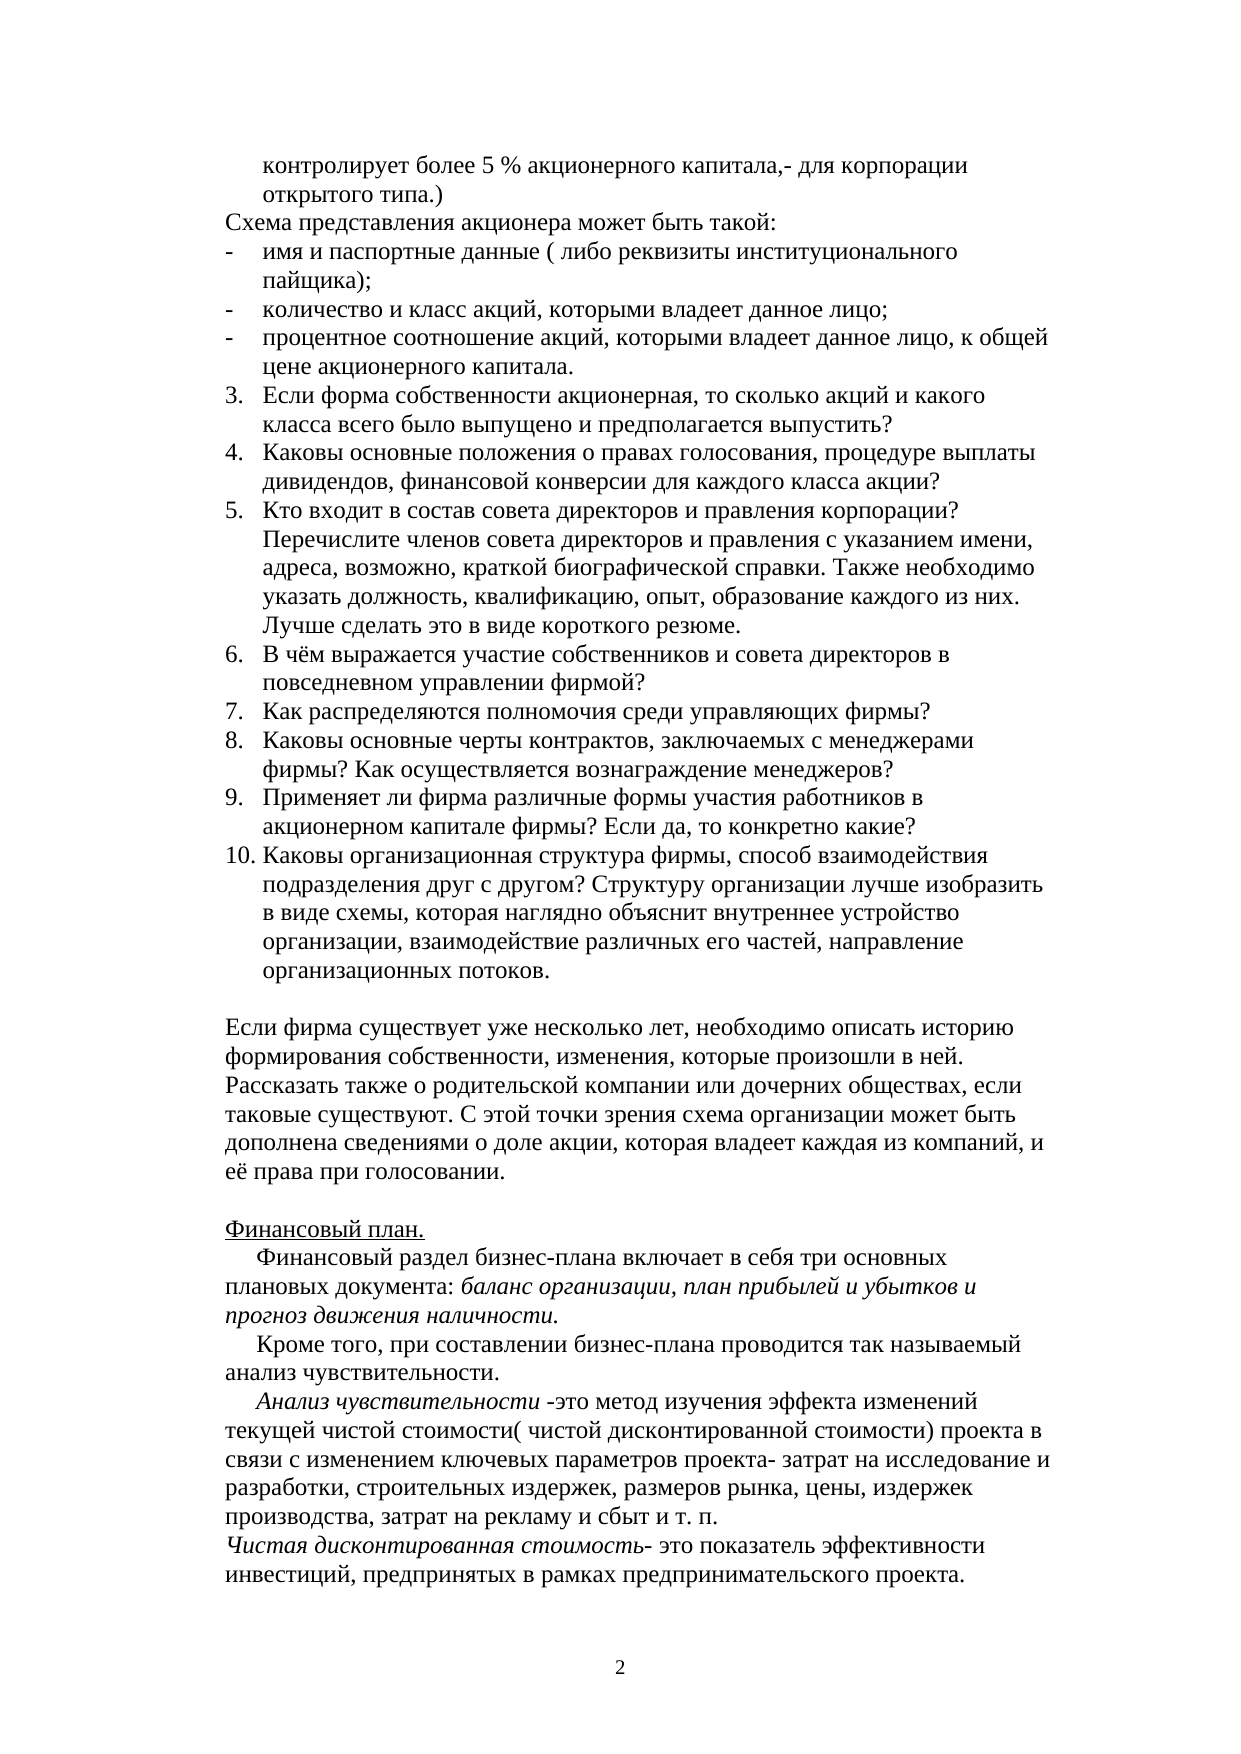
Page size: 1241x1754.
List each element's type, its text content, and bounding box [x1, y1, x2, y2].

list количество и класс акций, которыми владеет данное лицо; [225, 294, 1053, 322]
list Каковы основные положения о правах голосования, процедуре выплаты дивидендов, финансовой конверсии для каждого класса акции? [225, 437, 1053, 495]
list имя и паспортные данные ( либо реквизиты институционального пайщика); [225, 236, 1053, 294]
list Каковы организационная структура фирмы, способ взаимодействия подразделения друг с другом? Структуру организации лучше изобразить в виде схемы, которая наглядно объяснит внутреннее устройство организации, взаимодействие различных его частей, направление организационных потоков. [225, 840, 1053, 984]
list В чём выражается участие собственников и совета директоров в повседневном управлении фирмой? [225, 639, 1053, 696]
list Применяет ли фирма различные формы участия работников в акционерном капитале фирмы? Если да, то конкретно какие? [225, 782, 1053, 840]
list Каковы основные черты контрактов, заключаемых с менеджерами фирмы? Как осуществляется вознаграждение менеджеров? [225, 725, 1053, 782]
list процентное соотношение акций, которыми владеет данное лицо, к общей цене акционерного капитала. [225, 322, 1053, 380]
text Чистая дисконтированная стоимость- это показатель эффективности инвестиций, предпринятых в рамках предпринимательского проекта. [225, 1530, 1053, 1587]
list Кто входит в состав совета директоров и правления корпорации? Перечислите членов совета директоров и правления с указанием имени, адреса, возможно, краткой биографической справки. Также необходимо указать должность, квалификацию, опыт, образование каждого из них. Лучше сделать это в виде короткого резюме. [225, 495, 1053, 639]
text Кроме того, при составлении бизнес-плана проводится так называемый анализ чувствительности. [225, 1329, 1053, 1386]
text Анализ чувствительности -это метод изучения эффекта изменений текущей чистой стоимости( чистой дисконтированной стоимости) проекта в связи с изменением ключевых параметров проекта- затрат на исследование и разработки, строительных издержек, размеров рынка, цены, издержек производства, затрат на рекламу и сбыт и т. п. [225, 1386, 1053, 1530]
list Если форма собственности акционерная, то сколько акций и какого класса всего было выпущено и предполагается выпустить? [225, 380, 1053, 437]
text Схема представления акционера может быть такой: [225, 207, 1053, 236]
text Финансовый план. [225, 1214, 1053, 1242]
text Финансовый раздел бизнес-плана включает в себя три основных плановых документа: баланс организации, план прибылей и убытков и прогноз движения наличности. [225, 1242, 1053, 1329]
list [225, 150, 1053, 207]
text Если фирма существует уже несколько лет, необходимо описать историю формирования собственности, изменения, которые произошли в ней. Рассказать также о родительской компании или дочерних обществах, если таковые существуют. С этой точки зрения схема организации может быть дополнена сведениями о доле акции, которая владеет каждая из компаний, и её права при голосовании. [225, 1012, 1053, 1185]
list Как распределяются полномочия среди управляющих фирмы? [225, 696, 1053, 725]
